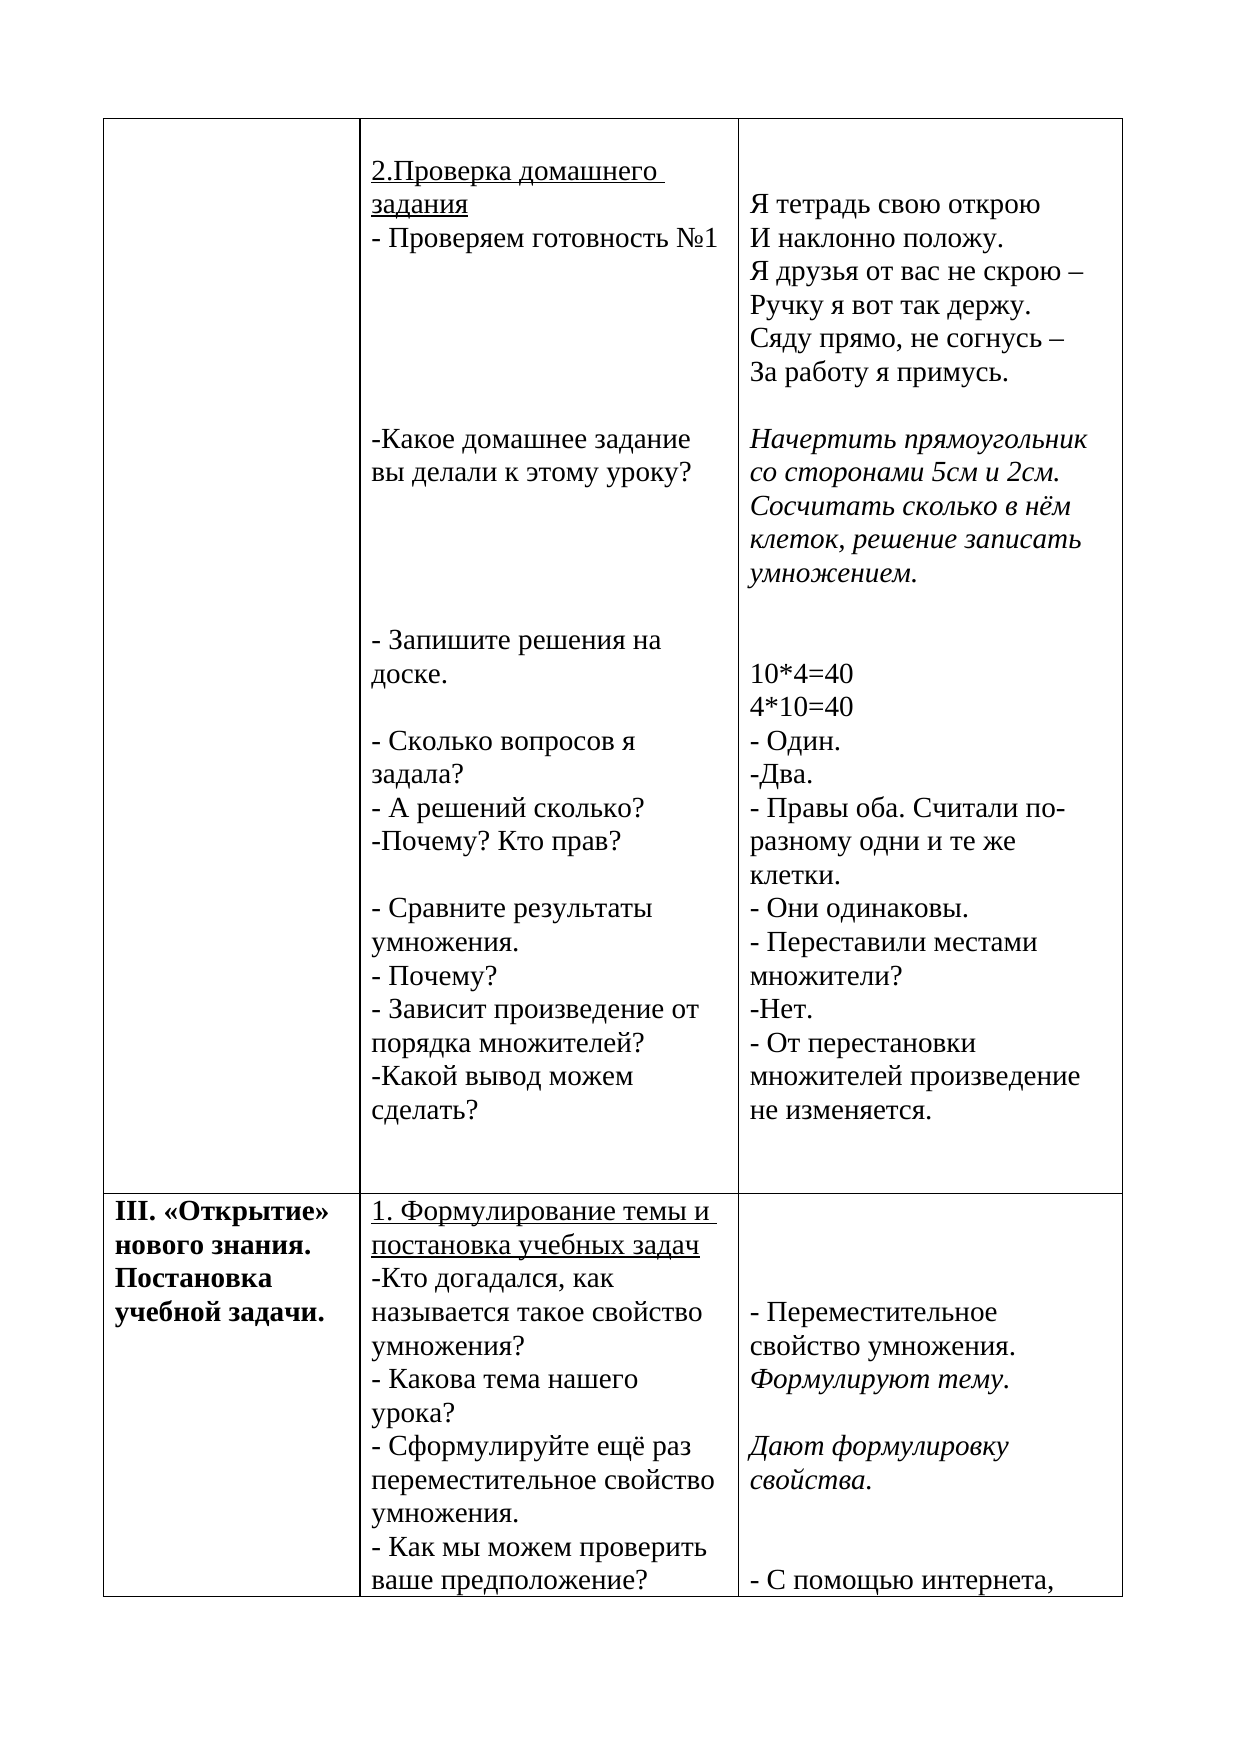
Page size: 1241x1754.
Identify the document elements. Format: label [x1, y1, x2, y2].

table_cell [361, 119, 738, 1192]
table_cell [361, 1194, 738, 1596]
table_cell [104, 1194, 359, 1596]
table_cell [104, 119, 359, 1192]
table_cell [739, 119, 1122, 1192]
table_cell [739, 1194, 1122, 1596]
